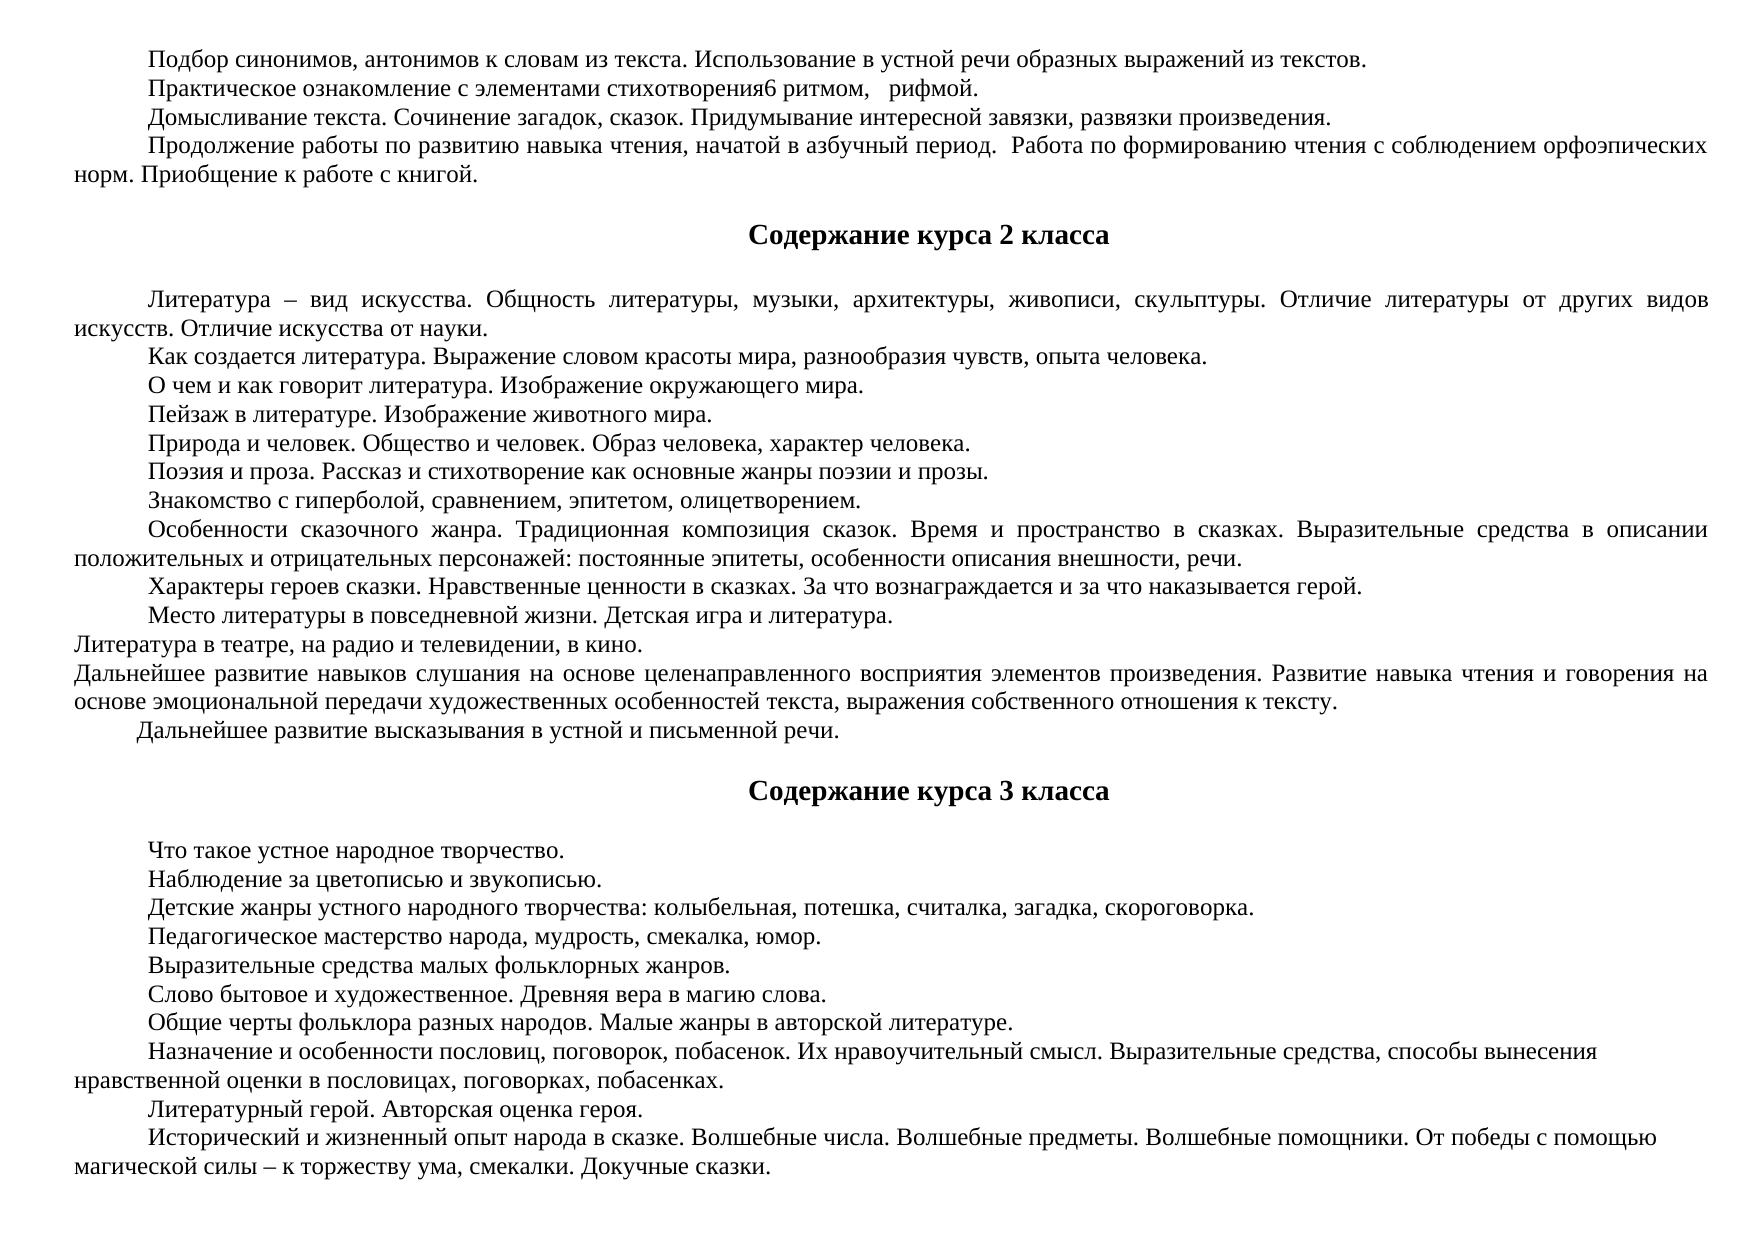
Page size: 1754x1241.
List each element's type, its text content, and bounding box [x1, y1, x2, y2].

text Содержание курса 2 класса [74, 217, 1710, 250]
text Особенности сказочного жанра. Традиционная композиция сказок. Время и пространство в сказках. Выразительные средства в описании положительных и отрицательных персонажей: постоянные эпитеты, особенности описания внешности, речи. [74, 514, 1710, 571]
text Подбор синонимов, антонимов к словам из текста. Использование в устной речи образных выражений из текстов. [74, 44, 1710, 73]
text Назначение и особенности пословиц, поговорок, побасенок. Их нравоучительный смысл. Выразительные средства, способы вынесения нравственной оценки в пословицах, поговорках, побасенках. [74, 1036, 1710, 1094]
text Место литературы в повседневной жизни. Детская игра и литература. [74, 600, 1710, 629]
text Дальнейшее развитие навыков слушания на основе целенаправленного восприятия элементов произведения. Развитие навыка чтения и говорения на основе эмоциональной передачи художественных особенностей текста, выражения собственного отношения к тексту. [74, 658, 1710, 715]
text Что такое устное народное творчество. [74, 835, 1710, 864]
text Слово бытовое и художественное. Древняя вера в магию слова. [74, 979, 1710, 1007]
text Практическое ознакомление с элементами стихотворения6 ритмом, рифмой. [74, 73, 1710, 102]
text Литература – вид искусства. Общность литературы, музыки, архитектуры, живописи, скульптуры. Отличие литературы от других видов искусств. Отличие искусства от науки. [74, 284, 1710, 341]
text Пейзаж в литературе. Изображение животного мира. [74, 399, 1710, 428]
text Выразительные средства малых фольклорных жанров. [74, 950, 1710, 979]
text Природа и человек. Общество и человек. Образ человека, характер человека. [74, 428, 1710, 456]
text Знакомство с гиперболой, сравнением, эпитетом, олицетворением. [74, 485, 1710, 514]
text Как создается литература. Выражение словом красоты мира, разнообразия чувств, опыта человека. [74, 341, 1710, 370]
text Литература в театре, на радио и телевидении, в кино. [74, 629, 1710, 658]
text Продолжение работы по развитию навыка чтения, начатой в азбучный период. Работа по формированию чтения с соблюдением орфоэпических норм. Приобщение к работе с книгой. [74, 131, 1710, 188]
text Содержание курса 3 класса [74, 773, 1710, 806]
text Литературный герой. Авторская оценка героя. [74, 1094, 1710, 1122]
text Характеры героев сказки. Нравственные ценности в сказках. За что вознаграждается и за что наказывается герой. [74, 571, 1710, 600]
text Исторический и жизненный опыт народа в сказке. Волшебные числа. Волшебные предметы. Волшебные помощники. От победы с помощью магической силы – к торжеству ума, смекалки. Докучные сказки. [74, 1122, 1710, 1180]
text Домысливание текста. Сочинение загадок, сказок. Придумывание интересной завязки, развязки произведения. [74, 102, 1710, 131]
text Поэзия и проза. Рассказ и стихотворение как основные жанры поэзии и прозы. [74, 456, 1710, 485]
text Наблюдение за цветописью и звукописью. [74, 864, 1710, 892]
text О чем и как говорит литература. Изображение окружающего мира. [74, 370, 1710, 399]
text Педагогическое мастерство народа, мудрость, смекалка, юмор. [74, 921, 1710, 950]
text Дальнейшее развитие высказывания в устной и письменной речи. [74, 715, 1710, 744]
text Общие черты фольклора разных народов. Малые жанры в авторской литературе. [74, 1007, 1710, 1036]
text Детские жанры устного народного творчества: колыбельная, потешка, считалка, загадка, скороговорка. [74, 892, 1710, 921]
